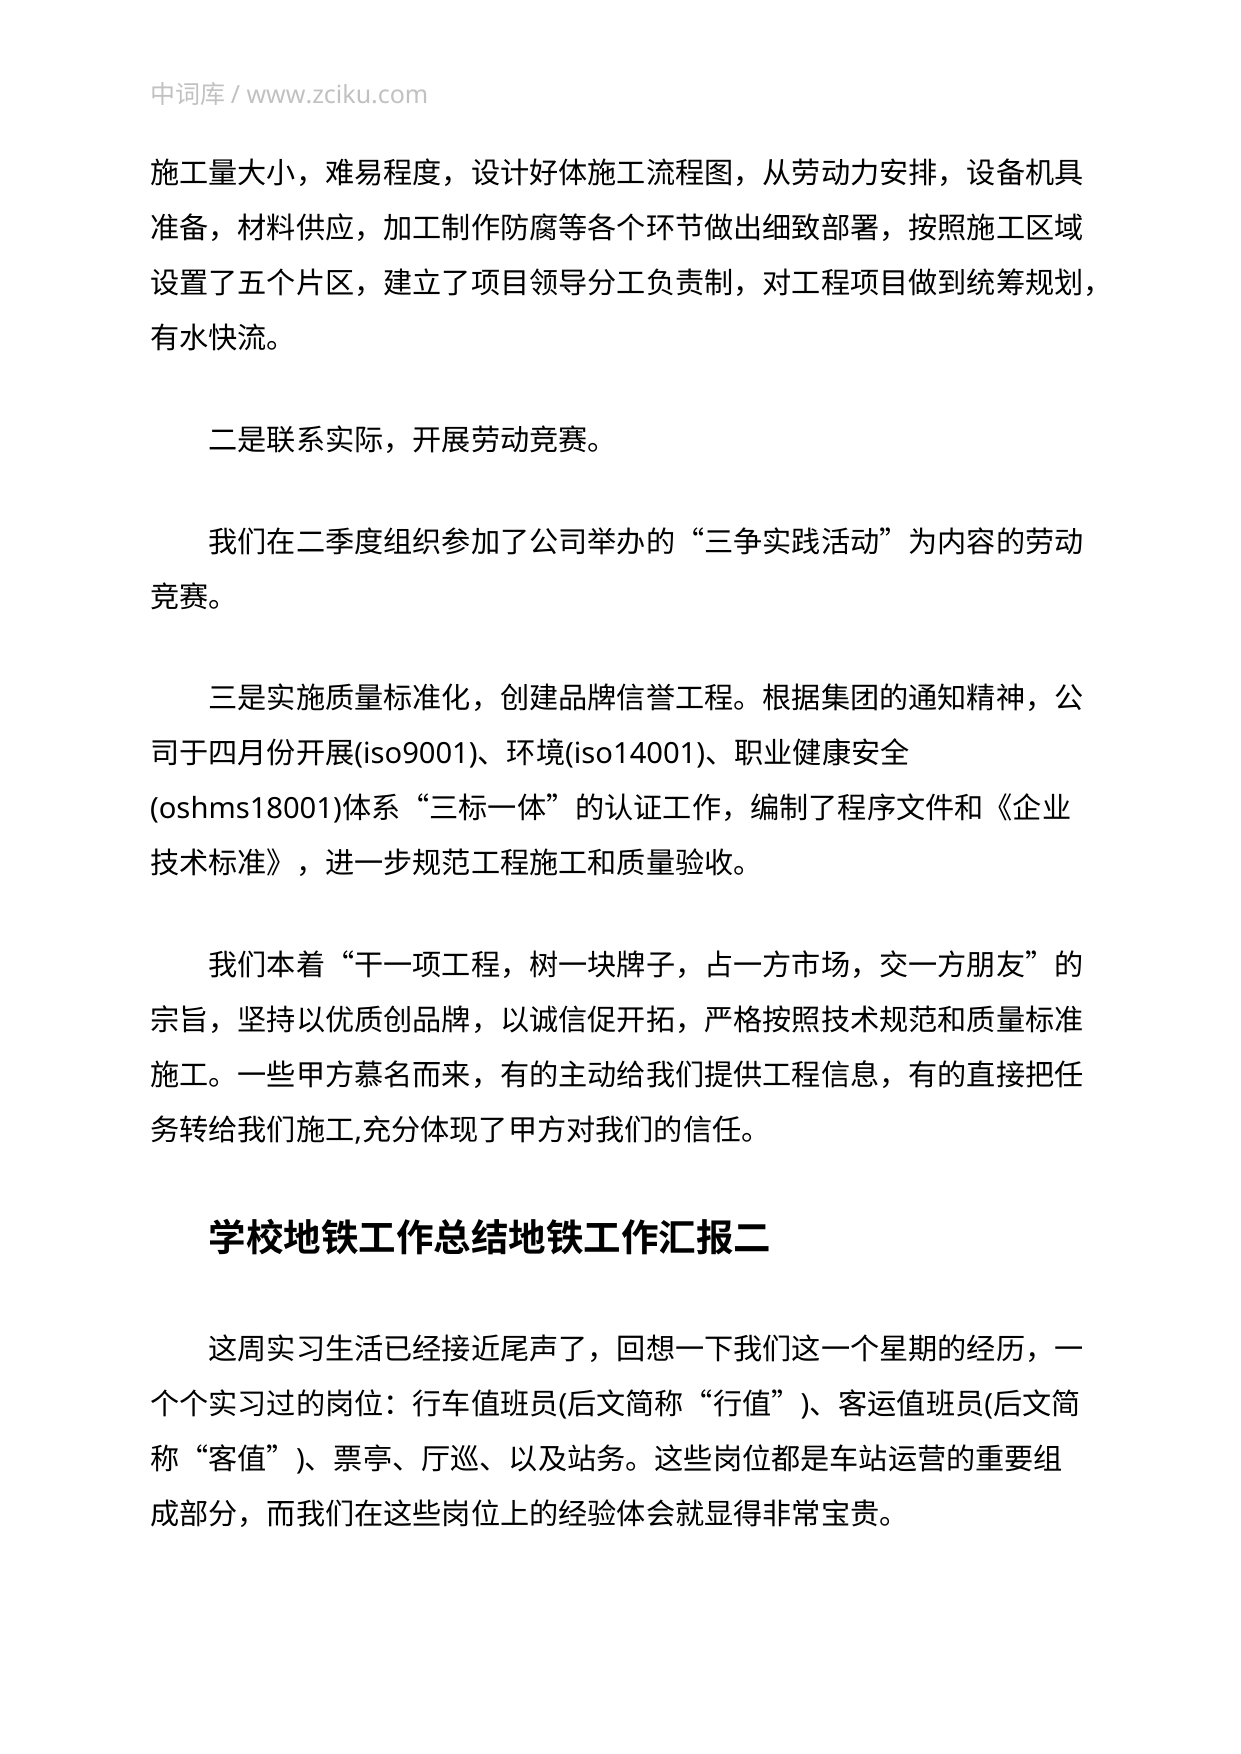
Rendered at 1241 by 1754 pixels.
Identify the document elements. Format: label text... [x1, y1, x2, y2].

text 这周实习生活已经接近尾声了，回想一下我们这一个星期的经历，一个个实习过的岗位：行车值班员(后文简称“行值”)、客运值班员(后文简称“客值”)、票亭、厅巡、以及站务。这些岗位都是车站运营的重要组成部分，而我们在这些岗位上的经验体会就显得非常宝贵。 [150, 1326, 1090, 1533]
text 三是实施质量标准化，创建品牌信誉工程。根据集团的通知精神，公司于四月份开展(iso9001)、环境(iso14001)、职业健康安全(oshms18001)体系“三标一体”的认证工作，编制了程序文件和《企业技术标准》，进一步规范工程施工和质量验收。 [150, 675, 1090, 882]
text 二是联系实际，开展劳动竞赛。 [150, 416, 1090, 459]
text 我们本着“干一项工程，树一块牌子，占一方市场，交一方朋友”的宗旨，坚持以优质创品牌，以诚信促开拓，严格按照技术规范和质量标准施工。一些甲方慕名而来，有的主动给我们提供工程信息，有的直接把任务转给我们施工,充分体现了甲方对我们的信任。 [150, 942, 1090, 1149]
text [150, 150, 1090, 357]
text 我们在二季度组织参加了公司举办的“三争实践活动”为内容的劳动竞赛。 [150, 518, 1090, 615]
text 学校地铁工作总结地铁工作汇报二 [150, 1208, 1090, 1262]
